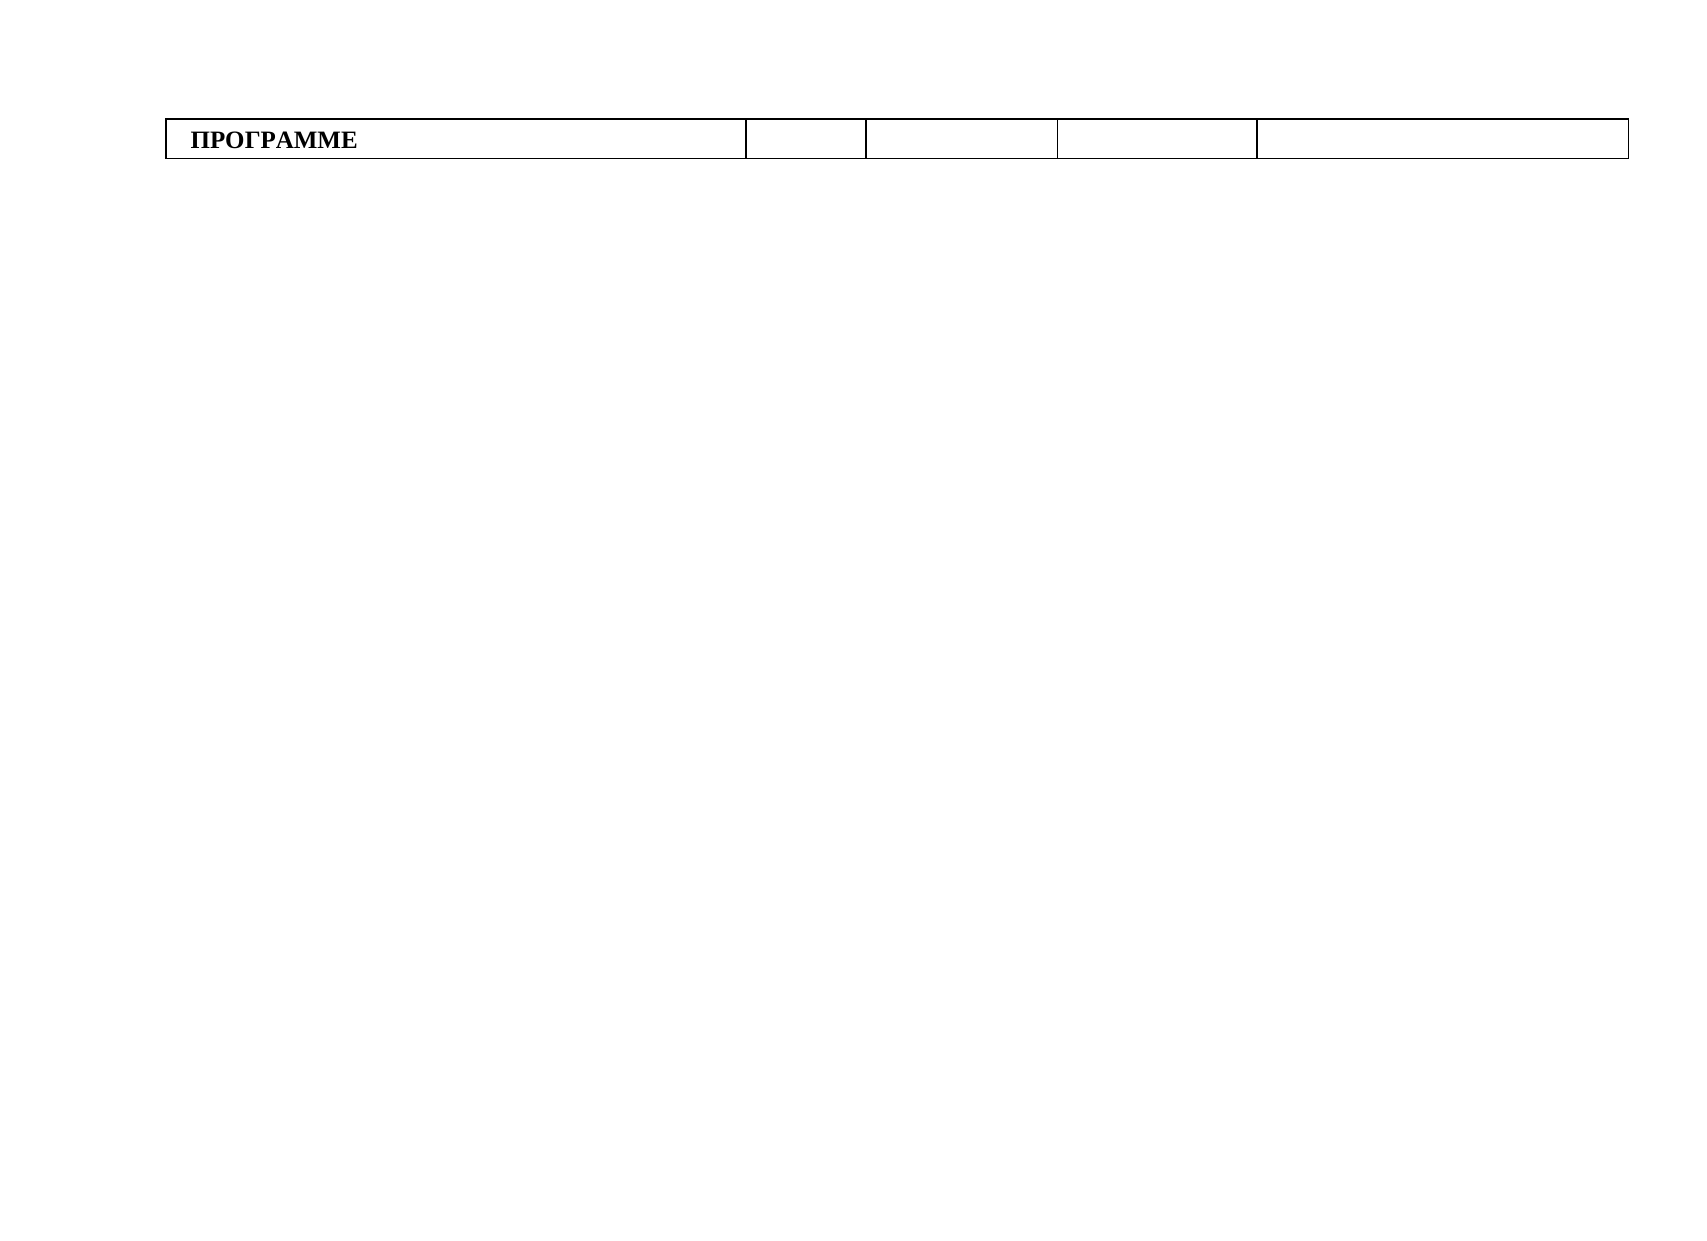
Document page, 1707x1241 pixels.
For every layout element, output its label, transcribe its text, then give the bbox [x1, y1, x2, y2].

table_cell [1258, 120, 1628, 157]
table_cell 68 [747, 120, 865, 157]
table_cell 20 [1058, 120, 1256, 157]
table_cell 0 [867, 120, 1057, 157]
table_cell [167, 120, 745, 157]
